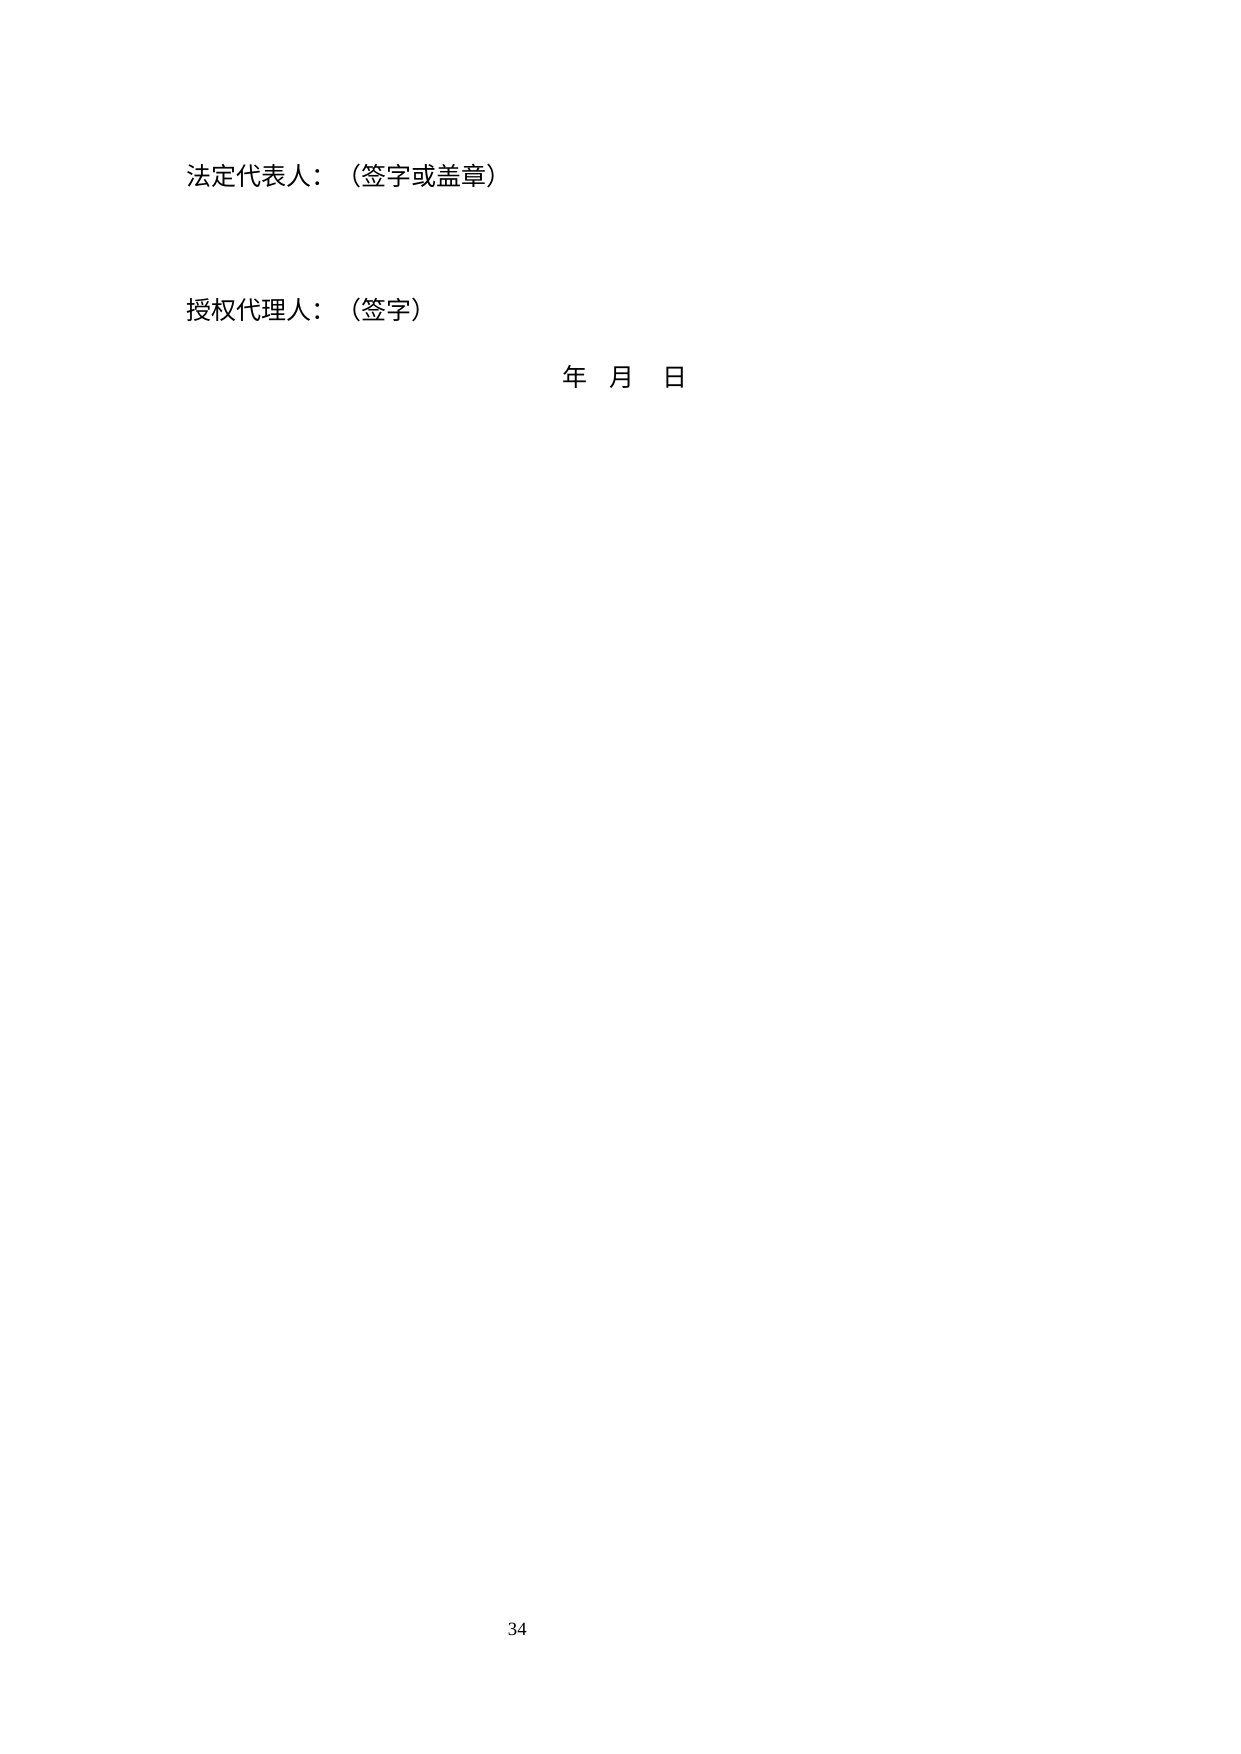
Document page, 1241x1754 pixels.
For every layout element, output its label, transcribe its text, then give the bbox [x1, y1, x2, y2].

text 年 月 日 [136, 342, 1104, 409]
text 授权代理人：（签字） [136, 275, 1104, 342]
text 法定代表人：（签字或盖章） [136, 141, 1104, 208]
